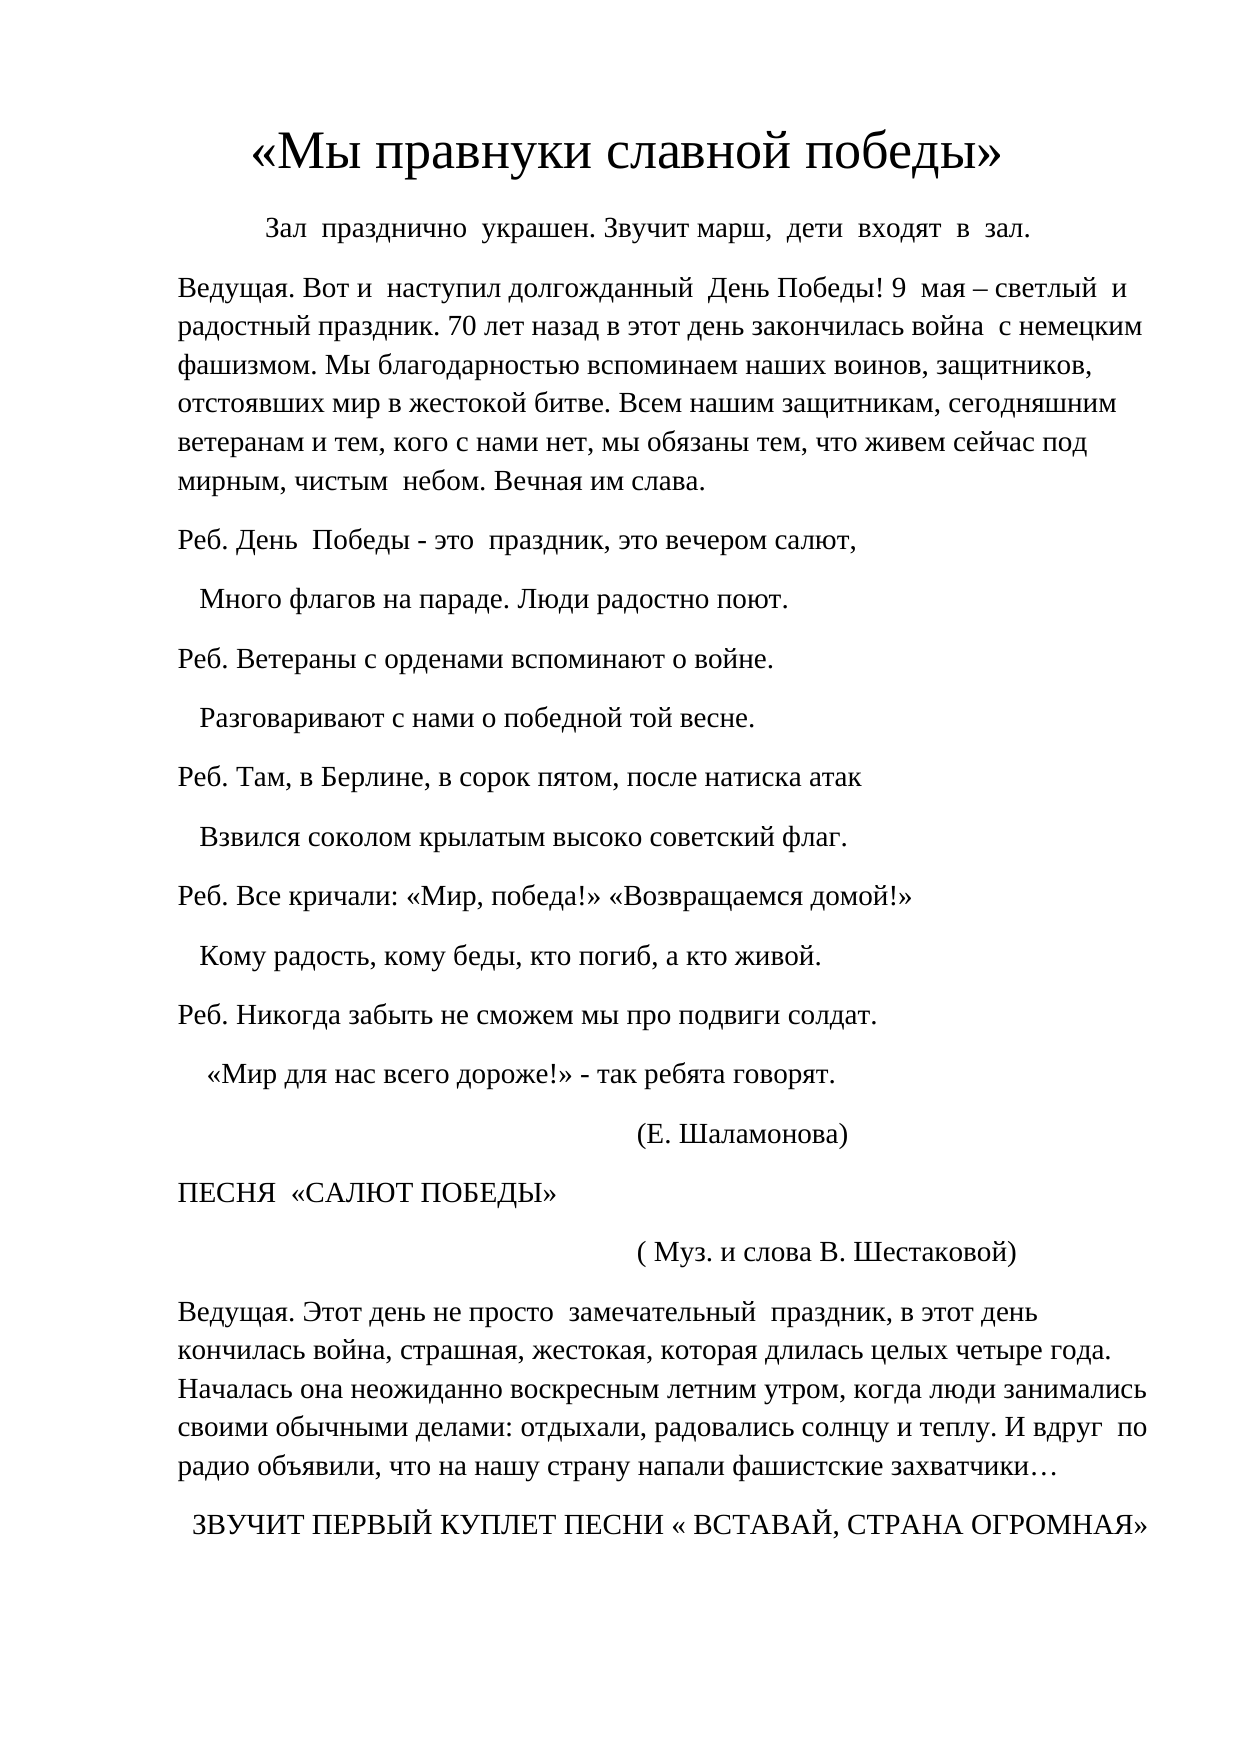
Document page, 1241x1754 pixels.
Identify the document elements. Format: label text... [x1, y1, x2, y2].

text ПЕСНЯ «САЛЮТ ПОБЕДЫ» [177, 1175, 1152, 1209]
text Реб. День Победы - это праздник, это вечером салют, [177, 522, 1152, 556]
text Разговаривают с нами о победной той весне. [177, 700, 1152, 734]
text Ведущая. Вот и наступил долгожданный День Победы! 9 мая – светлый и радостный праздник. 70 лет назад в этот день закончилась война с немецким фашизмом. Мы благодарностью вспоминаем наших воинов, защитников, отстоявших мир в жестокой битве. Всем нашим защитникам, сегодняшним ветеранам и тем, кого с нами нет, мы обязаны тем, что живем сейчас под мирным, чистым небом. Вечная им слава. [177, 270, 1152, 496]
text Ведущая. Этот день не просто замечательный праздник, в этот день кончилась война, страшная, жестокая, которая длилась целых четыре года. Началась она неожиданно воскресным летним утром, когда люди занимались своими обычными делами: отдыхали, радовались солнцу и теплу. И вдруг по радио объявили, что на нашу страну напали фашистские захватчики… [177, 1294, 1152, 1482]
text Реб. Там, в Берлине, в сорок пятом, после натиска атак [177, 759, 1152, 793]
text Много флагов на параде. Люди радостно поют. [177, 581, 1152, 615]
text Реб. Никогда забыть не сможем мы про подвиги солдат. [177, 997, 1152, 1031]
text Реб. Ветераны с орденами вспоминают о войне. [177, 641, 1152, 674]
text (Е. Шаламонова) [177, 1116, 1152, 1149]
text Реб. Все кричали: «Мир, победа!» «Возвращаемся домой!» [177, 878, 1152, 912]
text ( Муз. и слова В. Шестаковой) [177, 1234, 1152, 1268]
text «Мы правнуки славной победы» [177, 118, 1152, 180]
text Взвился соколом крылатым высоко советский флаг. [177, 819, 1152, 852]
text Зал празднично украшен. Звучит марш, дети входят в зал. [177, 211, 1152, 244]
text «Мир для нас всего дороже!» - так ребята говорят. [177, 1056, 1152, 1090]
text Кому радость, кому беды, кто погиб, а кто живой. [177, 938, 1152, 971]
text ЗВУЧИТ ПЕРВЫЙ КУПЛЕТ ПЕСНИ « ВСТАВАЙ, СТРАНА ОГРОМНАЯ» [177, 1507, 1152, 1541]
